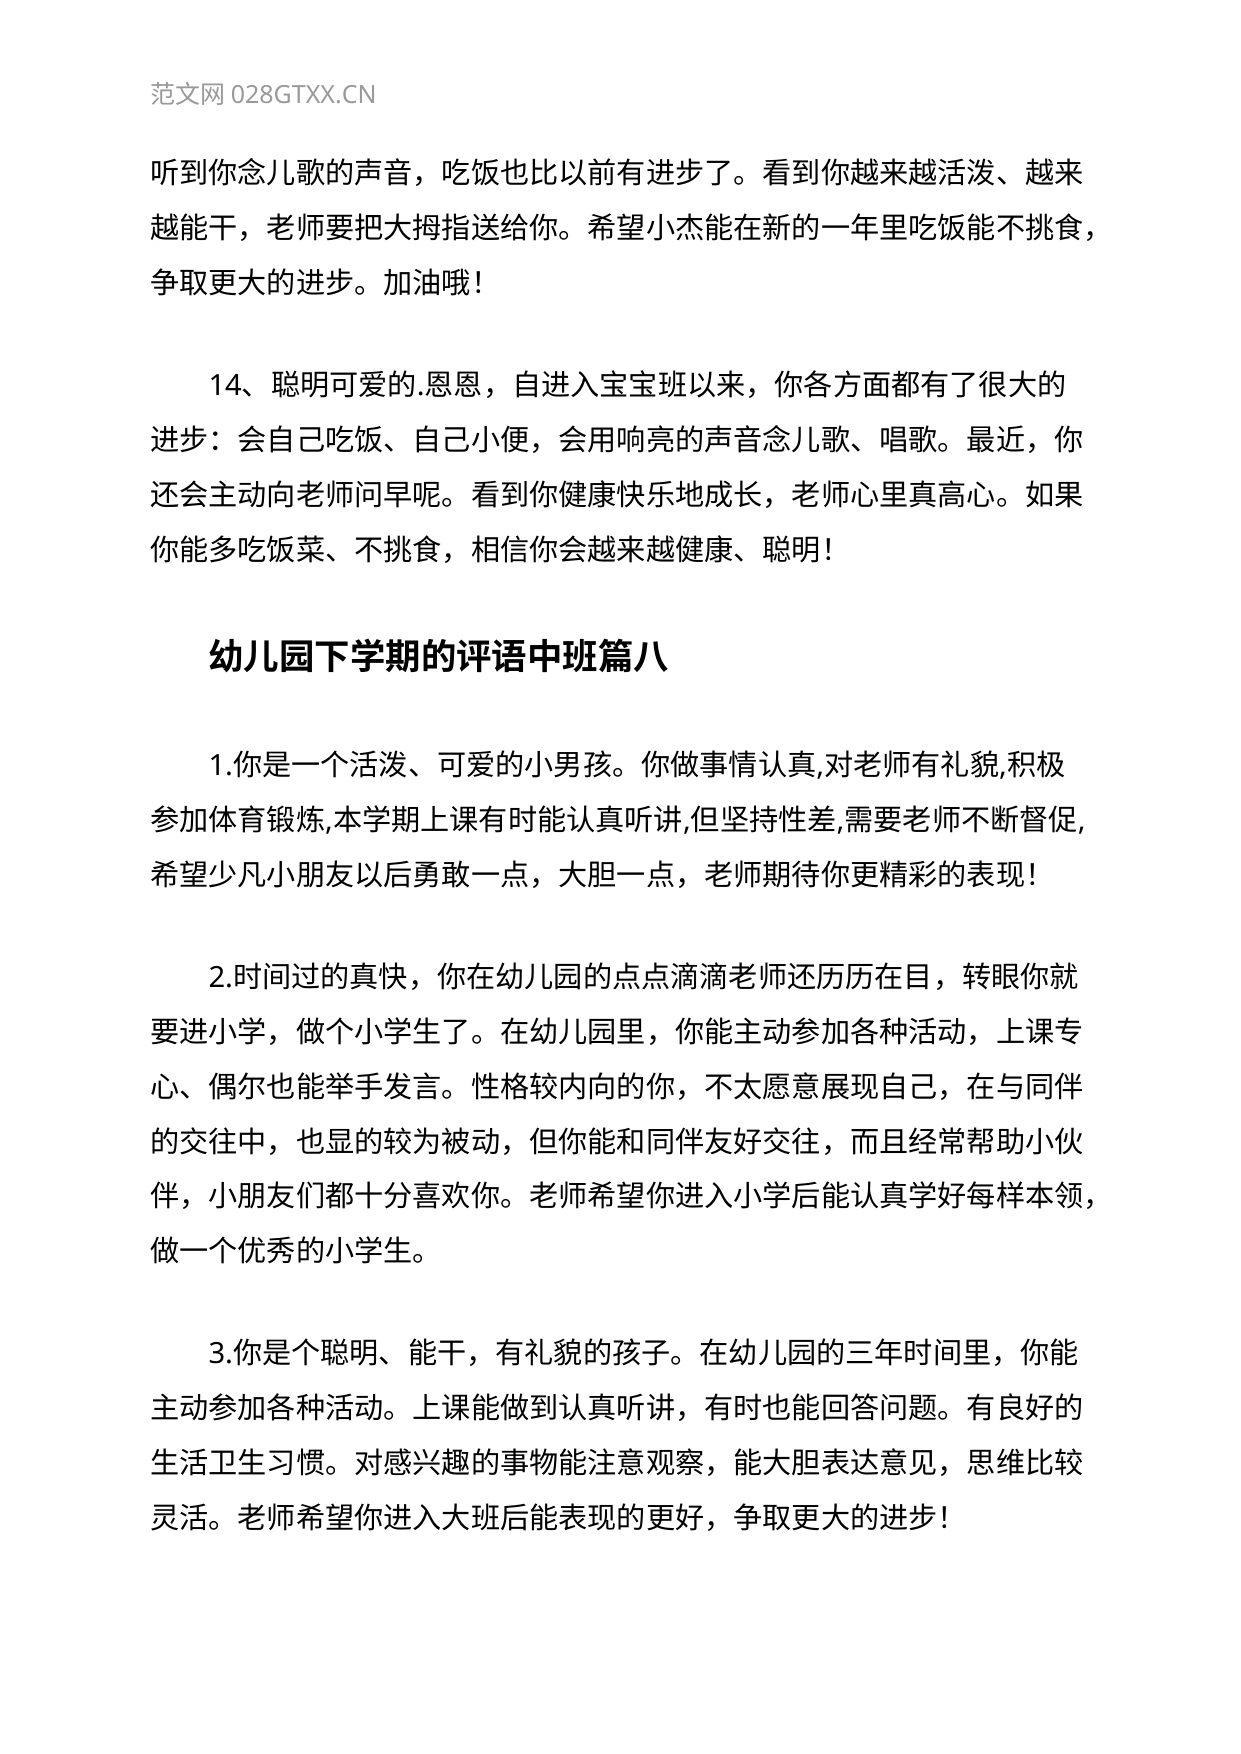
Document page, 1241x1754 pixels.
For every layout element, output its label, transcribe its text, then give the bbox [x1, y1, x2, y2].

text 14、聪明可爱的.恩恩，自进入宝宝班以来，你各方面都有了很大的进步：会自己吃饭、自己小便，会用响亮的声音念儿歌、唱歌。最近，你还会主动向老师问早呢。看到你健康快乐地成长，老师心里真高心。如果你能多吃饭菜、不挑食，相信你会越来越健康、聪明！ [150, 362, 1090, 569]
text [150, 150, 1090, 302]
text 幼儿园下学期的评语中班篇八 [150, 628, 1090, 679]
text 2.时间过的真快，你在幼儿园的点点滴滴老师还历历在目，转眼你就要进小学，做个小学生了。在幼儿园里，你能主动参加各种活动，上课专心、偶尔也能举手发言。性格较内向的你，不太愿意展现自己，在与同伴的交往中，也显的较为被动，但你能和同伴友好交往，而且经常帮助小伙伴，小朋友们都十分喜欢你。老师希望你进入小学后能认真学好每样本领，做一个优秀的小学生。 [150, 953, 1090, 1270]
text 3.你是个聪明、能干，有礼貌的孩子。在幼儿园的三年时间里，你能主动参加各种活动。上课能做到认真听讲，有时也能回答问题。有良好的生活卫生习惯。对感兴趣的事物能注意观察，能大胆表达意见，思维比较灵活。老师希望你进入大班后能表现的更好，争取更大的进步！ [150, 1330, 1090, 1537]
text 1.你是一个活泼、可爱的小男孩。你做事情认真,对老师有礼貌,积极参加体育锻炼,本学期上课有时能认真听讲,但坚持性差,需要老师不断督促,希望少凡小朋友以后勇敢一点，大胆一点，老师期待你更精彩的表现！ [150, 742, 1090, 894]
